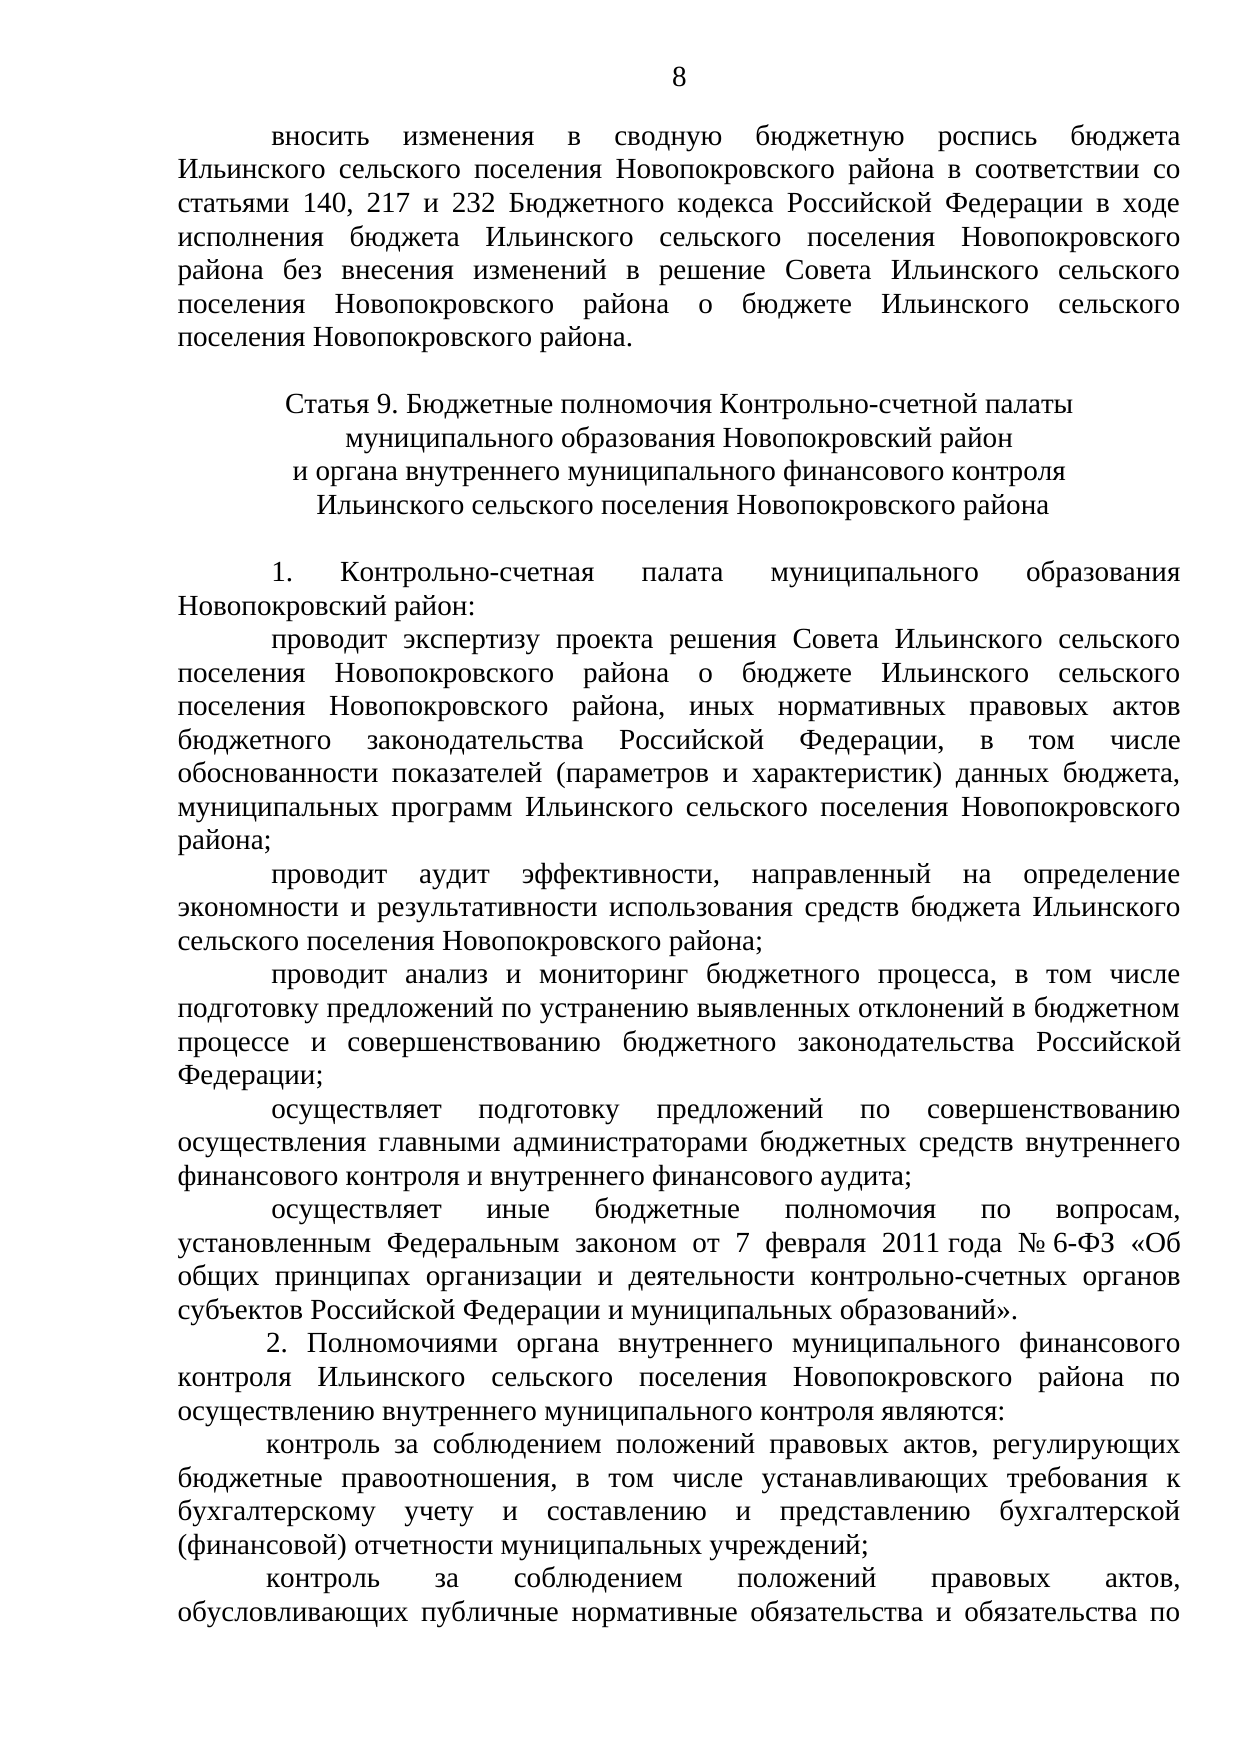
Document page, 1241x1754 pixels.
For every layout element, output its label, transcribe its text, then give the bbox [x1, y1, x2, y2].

text осуществляет подготовку предложений по совершенствованию осуществления главными администраторами бюджетных средств внутреннего финансового контроля и внутреннего финансового аудита; [177, 1091, 1181, 1191]
text контроль за соблюдением положений правовых актов, регулирующих бюджетные правоотношения, в том числе устанавливающих требования к бухгалтерскому учету и составлению и представлению бухгалтерской (финансовой) отчетности муниципальных учреждений; [177, 1426, 1181, 1560]
text вносить изменения в сводную бюджетную роспись бюджета Ильинского сельского поселения Новопокровского района в соответствии со статьями 140, 217 и 232 Бюджетного кодекса Российской Федерации в ходе исполнения бюджета Ильинского сельского поселения Новопокровского района без внесения изменений в решение Совета Ильинского сельского поселения Новопокровского района о бюджете Ильинского сельского поселения Новопокровского района. [177, 118, 1181, 353]
text проводит экспертизу проекта решения Совета Ильинского сельского поселения Новопокровского района о бюджете Ильинского сельского поселения Новопокровского района, иных нормативных правовых актов бюджетного законодательства Российской Федерации, в том числе обоснованности показателей (параметров и характеристик) данных бюджета, муниципальных программ Ильинского сельского поселения Новопокровского района; [177, 621, 1181, 856]
text Статья 9. Бюджетные полномочия Контрольно-счетной палаты муниципального образования Новопокровский район [177, 386, 1181, 453]
text и органа внутреннего муниципального финансового контроля [177, 453, 1181, 487]
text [177, 1560, 1181, 1627]
text проводит аудит эффективности, направленный на определение экономности и результативности использования средств бюджета Ильинского сельского поселения Новопокровского района; [177, 856, 1181, 957]
text осуществляет иные бюджетные полномочия по вопросам, установленным Федеральным законом от 7 февраля 2011 года № 6-ФЗ «Об общих принципах организации и деятельности контрольно-счетных органов субъектов Российской Федерации и муниципальных образований». [177, 1191, 1181, 1326]
text Ильинского сельского поселения Новопокровского района [177, 487, 1181, 521]
text проводит анализ и мониторинг бюджетного процесса, в том числе подготовку предложений по устранению выявленных отклонений в бюджетном процессе и совершенствованию бюджетного законодательства Российской Федерации; [177, 957, 1181, 1091]
text 1. Контрольно-счетная палата муниципального образования Новопокровский район: [177, 554, 1181, 621]
text 2. Полномочиями органа внутреннего муниципального финансового контроля Ильинского сельского поселения Новопокровского района по осуществлению внутреннего муниципального контроля являются: [177, 1326, 1181, 1426]
